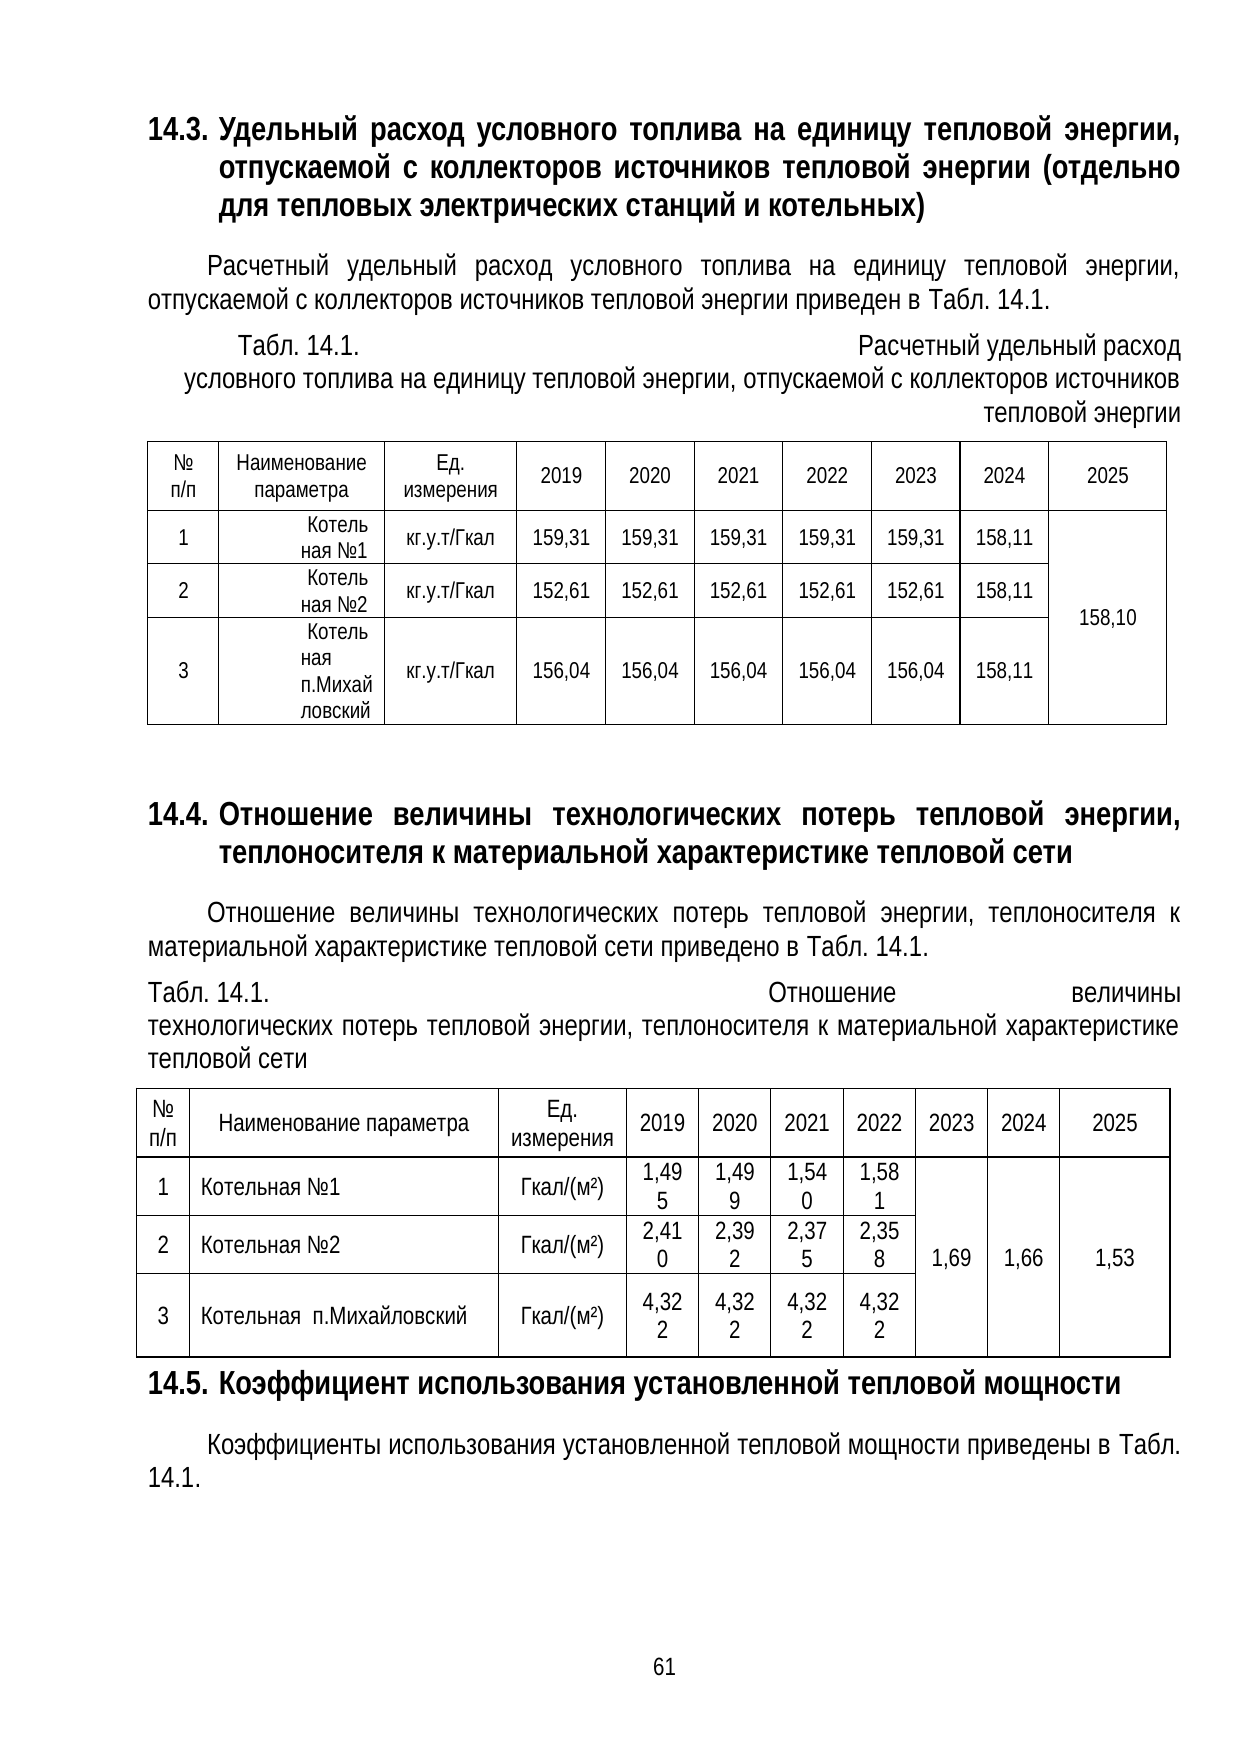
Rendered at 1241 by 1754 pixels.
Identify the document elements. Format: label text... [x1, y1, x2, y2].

text Отношение величины технологических потерь тепловой энергии, теплоносителя к материальной характеристике тепловой сети [148, 975, 1181, 1075]
table_cell 152,61 [783, 564, 871, 617]
table_cell Котельная п.Михайловский [219, 618, 384, 723]
table_cell 156,04 [872, 618, 959, 723]
table_cell 158,10 [1049, 511, 1166, 723]
table_cell кг.у.т/Гкал [385, 511, 516, 563]
table_cell 158,11 [961, 564, 1048, 617]
table_header 2024 [961, 442, 1048, 509]
table_cell 158,11 [961, 618, 1048, 723]
table_cell 1 [148, 511, 218, 563]
table_cell 159,31 [517, 511, 605, 563]
table_header 2019 [517, 442, 605, 509]
table_cell 3 [148, 618, 218, 723]
table_cell 1,581 [844, 1158, 915, 1215]
table_cell 2 [148, 564, 218, 617]
text Отношение величины технологических потерь тепловой энергии, теплоносителя к материальной характеристике тепловой сети [148, 794, 1181, 870]
table_cell 156,04 [783, 618, 871, 723]
table_cell 152,61 [872, 564, 959, 617]
table_cell 2,375 [771, 1216, 843, 1273]
text Коэффициенты использования установленной тепловой мощности приведены в Табл. 14.5. [148, 1427, 1181, 1494]
table_cell 3 [137, 1274, 189, 1356]
table_cell 1,53 [1060, 1158, 1169, 1356]
table_cell Гкал/(м²) [499, 1216, 626, 1273]
table_cell 159,31 [606, 511, 694, 563]
table_cell 159,31 [695, 511, 782, 563]
table_header Наименование параметра [190, 1089, 498, 1156]
table_cell 152,61 [695, 564, 782, 617]
table_cell Котельная №2 [219, 564, 384, 617]
table_cell кг.у.т/Гкал [385, 564, 516, 617]
text Отношение величины технологических потерь тепловой энергии, теплоносителя к материальной характеристике тепловой сети приведено в Табл. 14.4. [148, 895, 1181, 962]
table_cell 156,04 [695, 618, 782, 723]
table_header 2020 [606, 442, 694, 509]
table_header 2021 [695, 442, 782, 509]
table_cell Гкал/(м²) [499, 1158, 626, 1215]
table_cell 1,69 [916, 1158, 987, 1356]
table_header 2022 [844, 1089, 915, 1156]
table_cell Котельная п.Михайловский [190, 1274, 498, 1356]
table_header 2019 [627, 1089, 698, 1156]
table_cell 156,04 [606, 618, 694, 723]
table_cell 1,540 [771, 1158, 843, 1215]
table_header 2024 [988, 1089, 1059, 1156]
table_cell 159,31 [872, 511, 959, 563]
table_header 2023 [872, 442, 959, 509]
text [148, 1364, 1181, 1402]
table_header № п/п [148, 442, 218, 509]
text Расчетный удельный расход условного топлива на единицу тепловой энергии, отпускаемой с коллекторов источников тепловой энергии [148, 328, 1181, 428]
table_cell 152,61 [606, 564, 694, 617]
table_header 2023 [916, 1089, 987, 1156]
table_cell 156,04 [517, 618, 605, 723]
table_header 2025 [1060, 1089, 1169, 1156]
table_cell 1,66 [988, 1158, 1059, 1356]
table_header 2022 [783, 442, 871, 509]
table_cell 2,410 [627, 1216, 698, 1273]
table_header 2025 [1049, 442, 1166, 509]
table_cell 4,322 [699, 1274, 770, 1356]
table_cell 4,322 [844, 1274, 915, 1356]
table_cell 159,31 [783, 511, 871, 563]
table_cell Котельная №1 [190, 1158, 498, 1215]
table_header 2020 [699, 1089, 770, 1156]
table_cell 4,322 [627, 1274, 698, 1356]
table_header Ед. измерения [499, 1089, 626, 1156]
table_cell Котельная №1 [219, 511, 384, 563]
table_cell 1 [137, 1158, 189, 1215]
text Расчетный удельный расход условного топлива на единицу тепловой энергии, отпускаемой с коллекторов источников тепловой энергии приведен в Табл. 14.3. [148, 248, 1181, 315]
table_cell 158,11 [961, 511, 1048, 563]
table_header 2021 [771, 1089, 843, 1156]
table_header № п/п [137, 1089, 189, 1156]
table_cell Котельная №2 [190, 1216, 498, 1273]
table_cell 1,495 [627, 1158, 698, 1215]
text Удельный расход условного топлива на единицу тепловой энергии, отпускаемой с коллекторов источников тепловой энергии (отдельно для тепловых электрических станций и котельных) [148, 109, 1181, 223]
table_cell кг.у.т/Гкал [385, 618, 516, 723]
table_cell 4,322 [771, 1274, 843, 1356]
table_cell 2,358 [844, 1216, 915, 1273]
table_cell 1,499 [699, 1158, 770, 1215]
table_cell Гкал/(м²) [499, 1274, 626, 1356]
table_header Ед. измерения [385, 442, 516, 509]
table_cell 152,61 [517, 564, 605, 617]
table_cell 2 [137, 1216, 189, 1273]
table_cell 2,392 [699, 1216, 770, 1273]
table_header Наименование параметра [219, 442, 384, 509]
